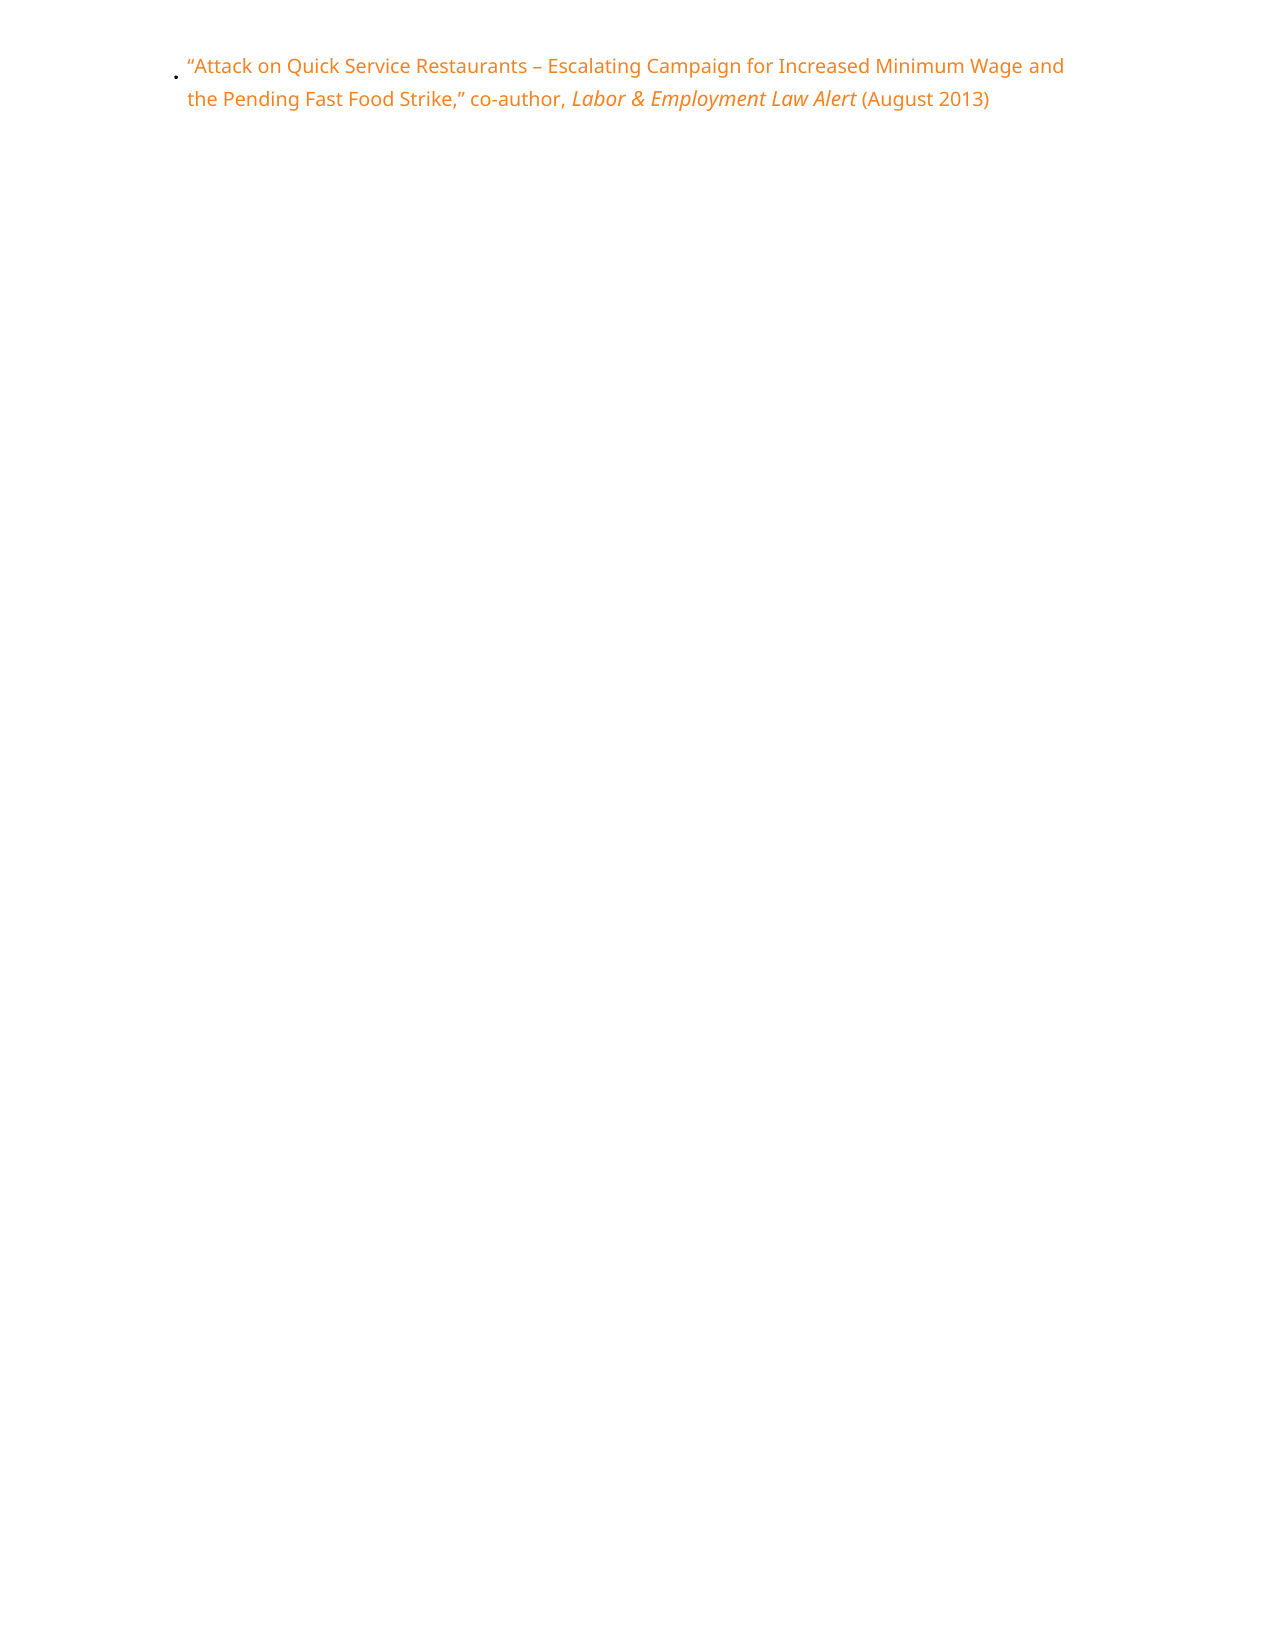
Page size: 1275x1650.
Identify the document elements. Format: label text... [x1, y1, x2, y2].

text “Attack on Quick Service Restaurants – Escalating Campaign for Increased Minimum Wage and the Pending Fast Food Strike,” co-author, Labor & Employment Law Alert (August 2013) [187, 52, 1096, 112]
